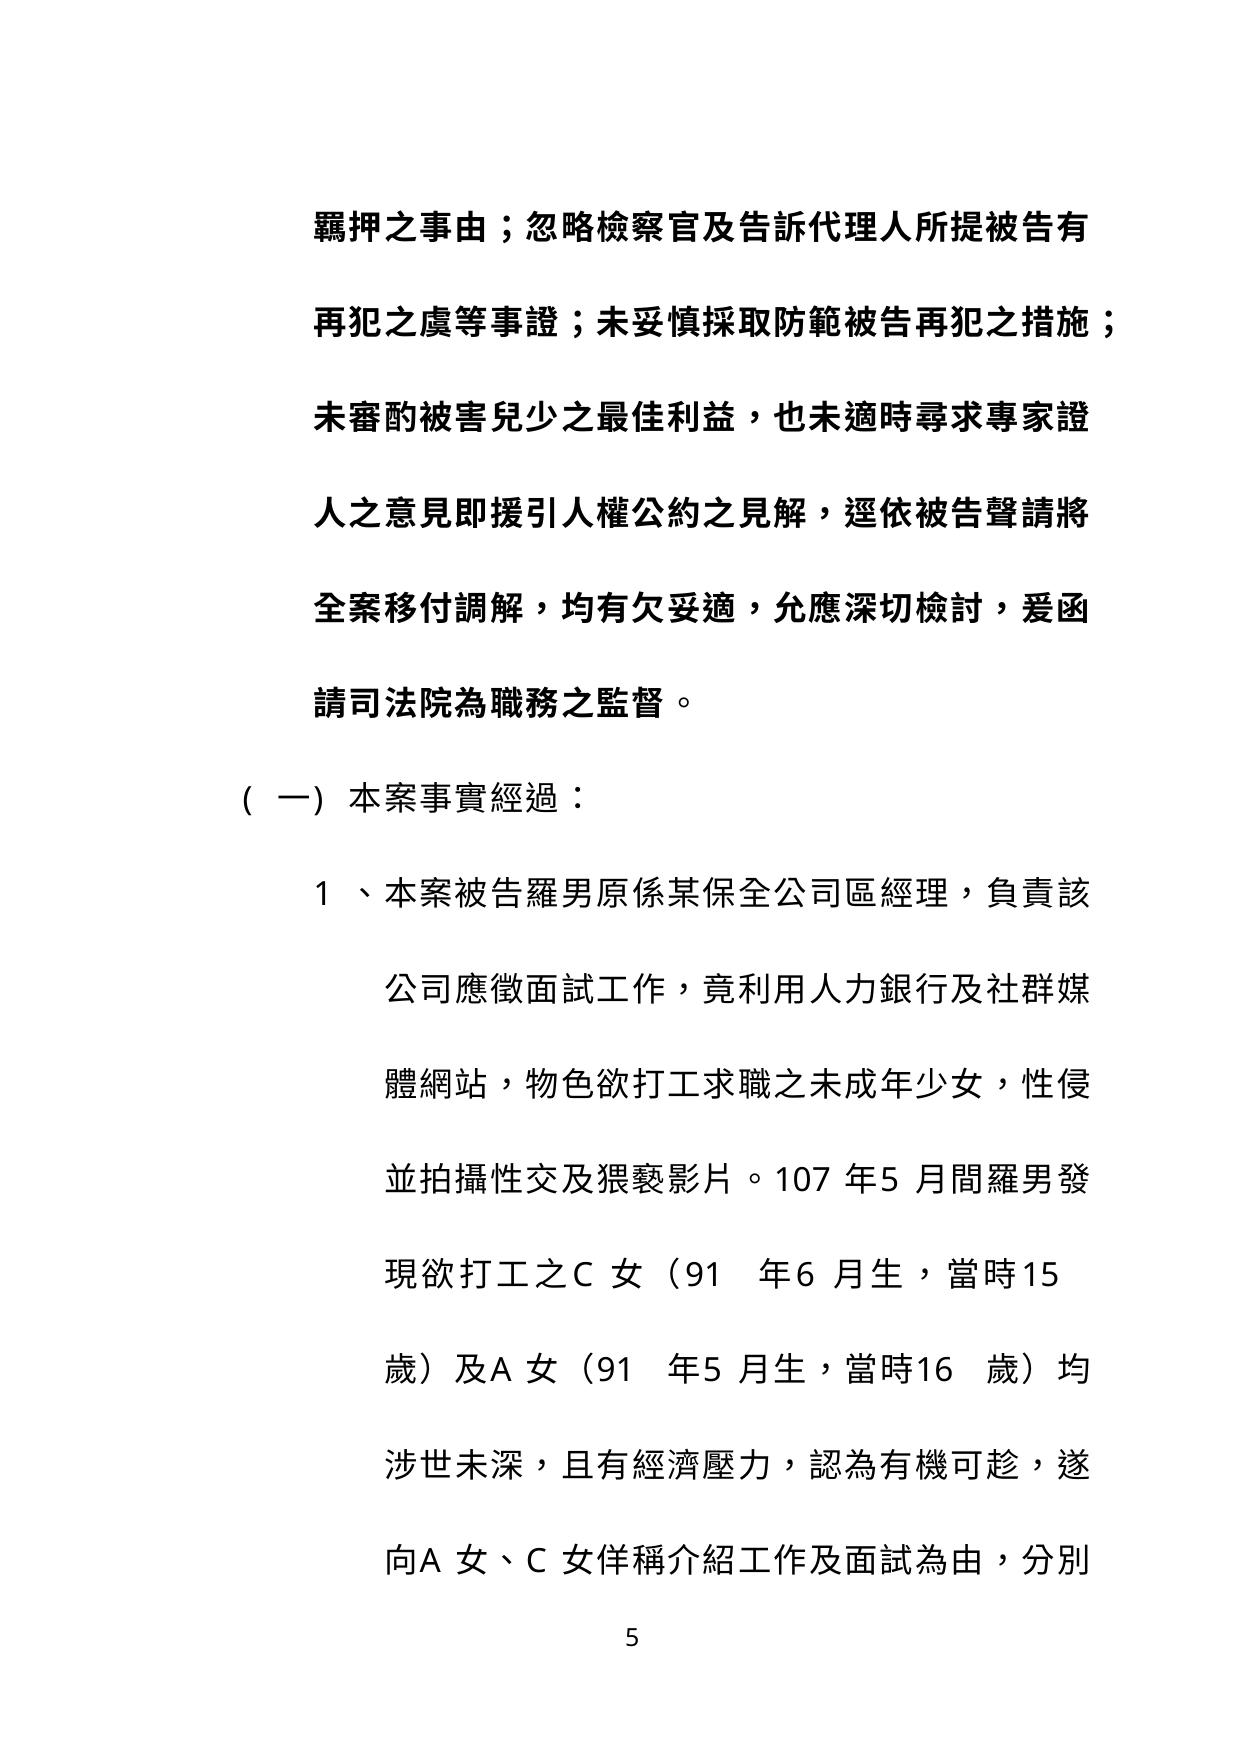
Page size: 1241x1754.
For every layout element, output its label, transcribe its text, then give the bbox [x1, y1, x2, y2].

subtitle 本案事實經過： [242, 748, 1092, 844]
